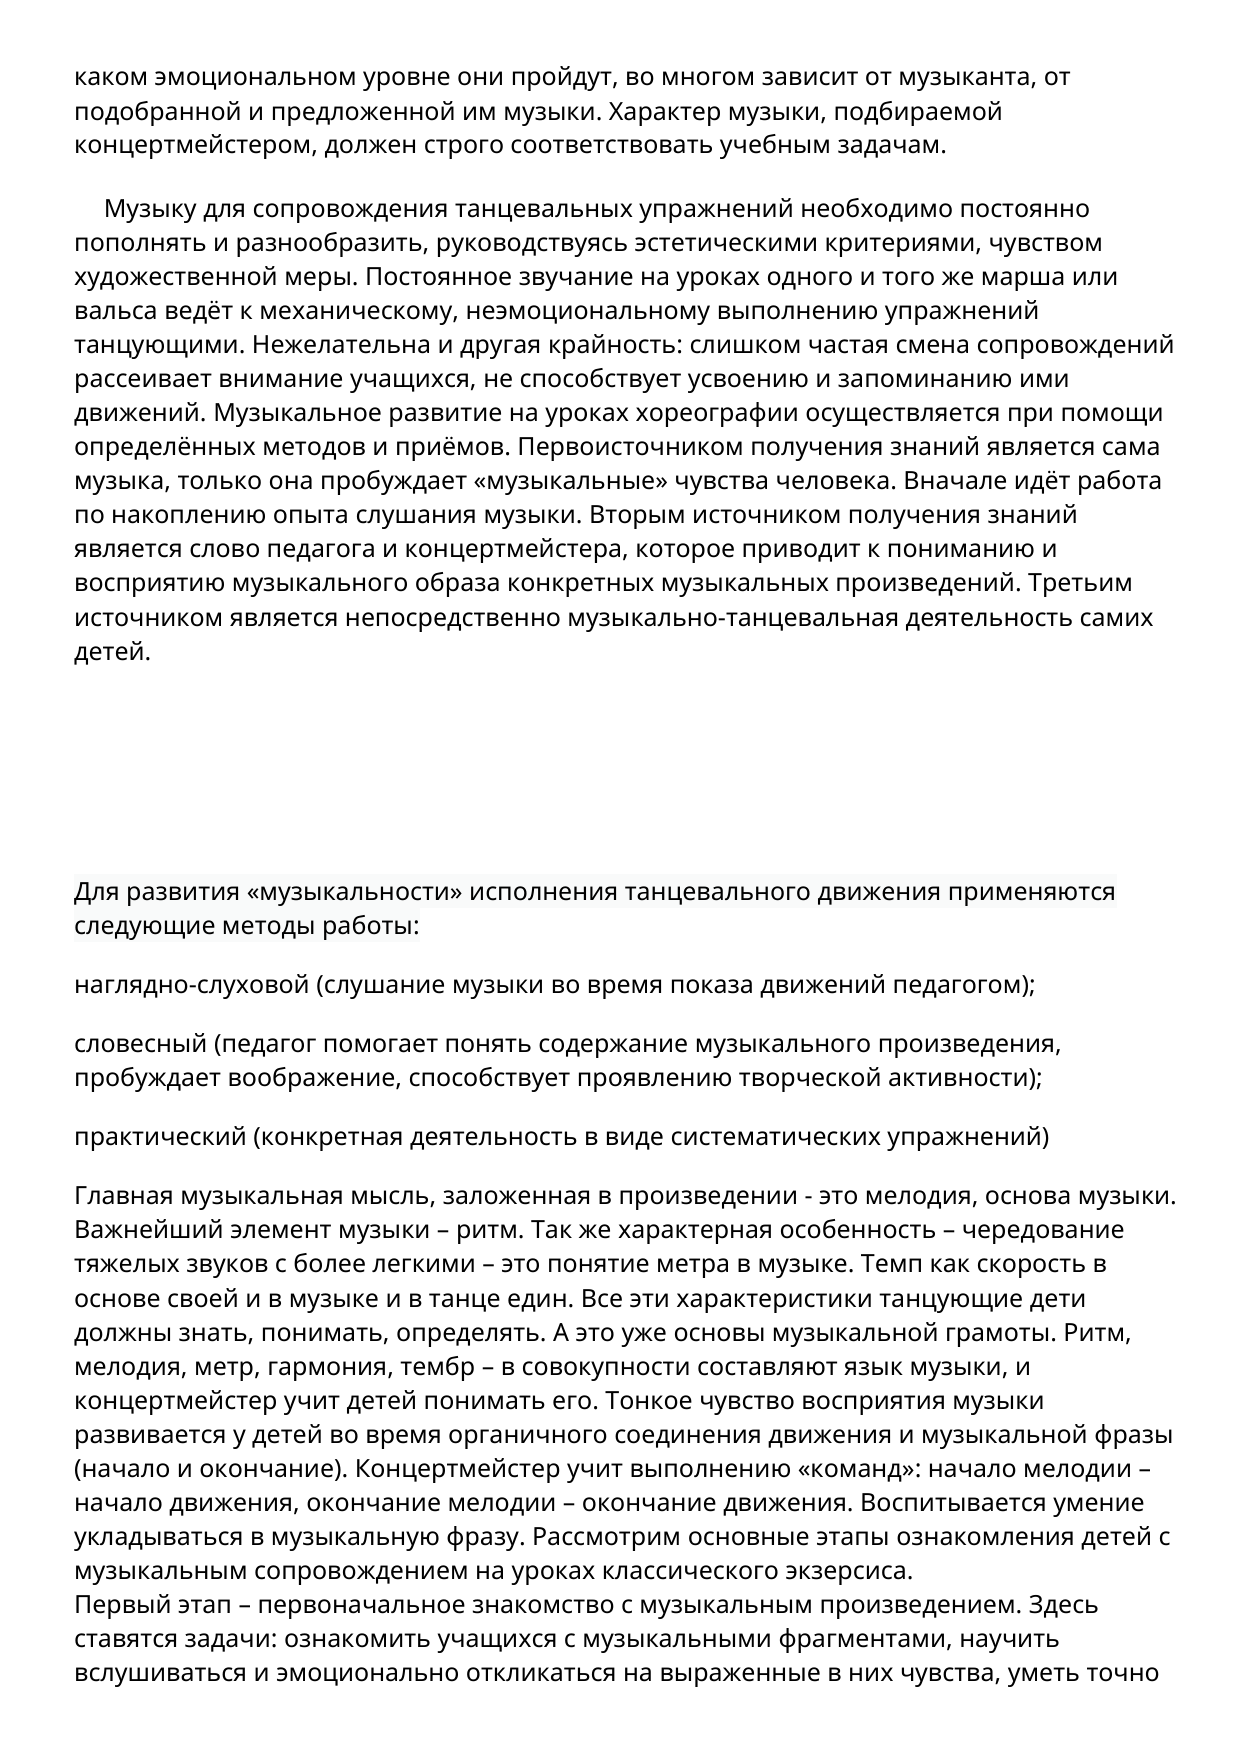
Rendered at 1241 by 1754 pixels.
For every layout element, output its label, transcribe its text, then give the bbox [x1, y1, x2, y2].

text Для развития «музыкальности» исполнения танцевального движения применяются следующие методы работы: [420, 874, 1181, 942]
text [74, 59, 1181, 161]
text Музыку для сопровождения танцевальных упражнений необходимо постоянно пополнять и разнообразить, руководствуясь эстетическими критериями, чувством художественной меры. Постоянное звучание на уроках одного и того же марша или вальса ведёт к механическому, неэмоциональному выполнению упражнений танцующими. Нежелательна и другая крайность: слишком частая смена сопровождений рассеивает внимание учащихся, не способствует усвоению и запоминанию ими движений. Музыкальное развитие на уроках хореографии осуществляется при помощи определённых методов и приёмов. Первоисточником получения знаний является сама музыка, только она пробуждает «музыкальные» чувства человека. Вначале идёт работа по накоплению опыта слушания музыки. Вторым источником получения знаний является слово педагога и концертмейстера, которое приводит к пониманию и восприятию музыкального образа конкретных музыкальных произведений. Третьим источником является непосредственно музыкально-танцевальная деятельность самих детей. [74, 190, 1181, 667]
text Главная музыкальная мысль, заложенная в произведении - это мелодия, основа музыки. Важнейший элемент музыки – ритм. Так же характерная особенность – чередование тяжелых звуков с более легкими – это понятие метра в музыке. Темп как скорость в основе своей и в музыке и в танце един. Все эти характеристики танцующие дети должны знать, понимать, определять. А это уже основы музыкальной грамоты. Ритм, мелодия, метр, гармония, тембр – в совокупности составляют язык музыки, и концертмейстер учит детей понимать его. Тонкое чувство восприятия музыки развивается у детей во время органичного соединения движения и музыкальной фразы (начало и окончание). Концертмейстер учит выполнению «команд»: начало мелодии – начало движения, окончание мелодии – окончание движения. Воспитывается умение укладываться в музыкальную фразу. Рассмотрим основные этапы ознакомления детей с музыкальным сопровождением на уроках классического экзерсиса. [74, 1178, 1181, 1587]
text словесный (педагог помогает понять содержание музыкального произведения, пробуждает воображение, способствует проявлению творческой активности); [74, 1026, 1181, 1094]
text наглядно-слуховой (слушание музыки во время показа движений педагогом); [74, 967, 1181, 1001]
text практический (конкретная деятельность в виде систематических упражнений) [74, 1119, 1181, 1153]
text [74, 1587, 1181, 1689]
